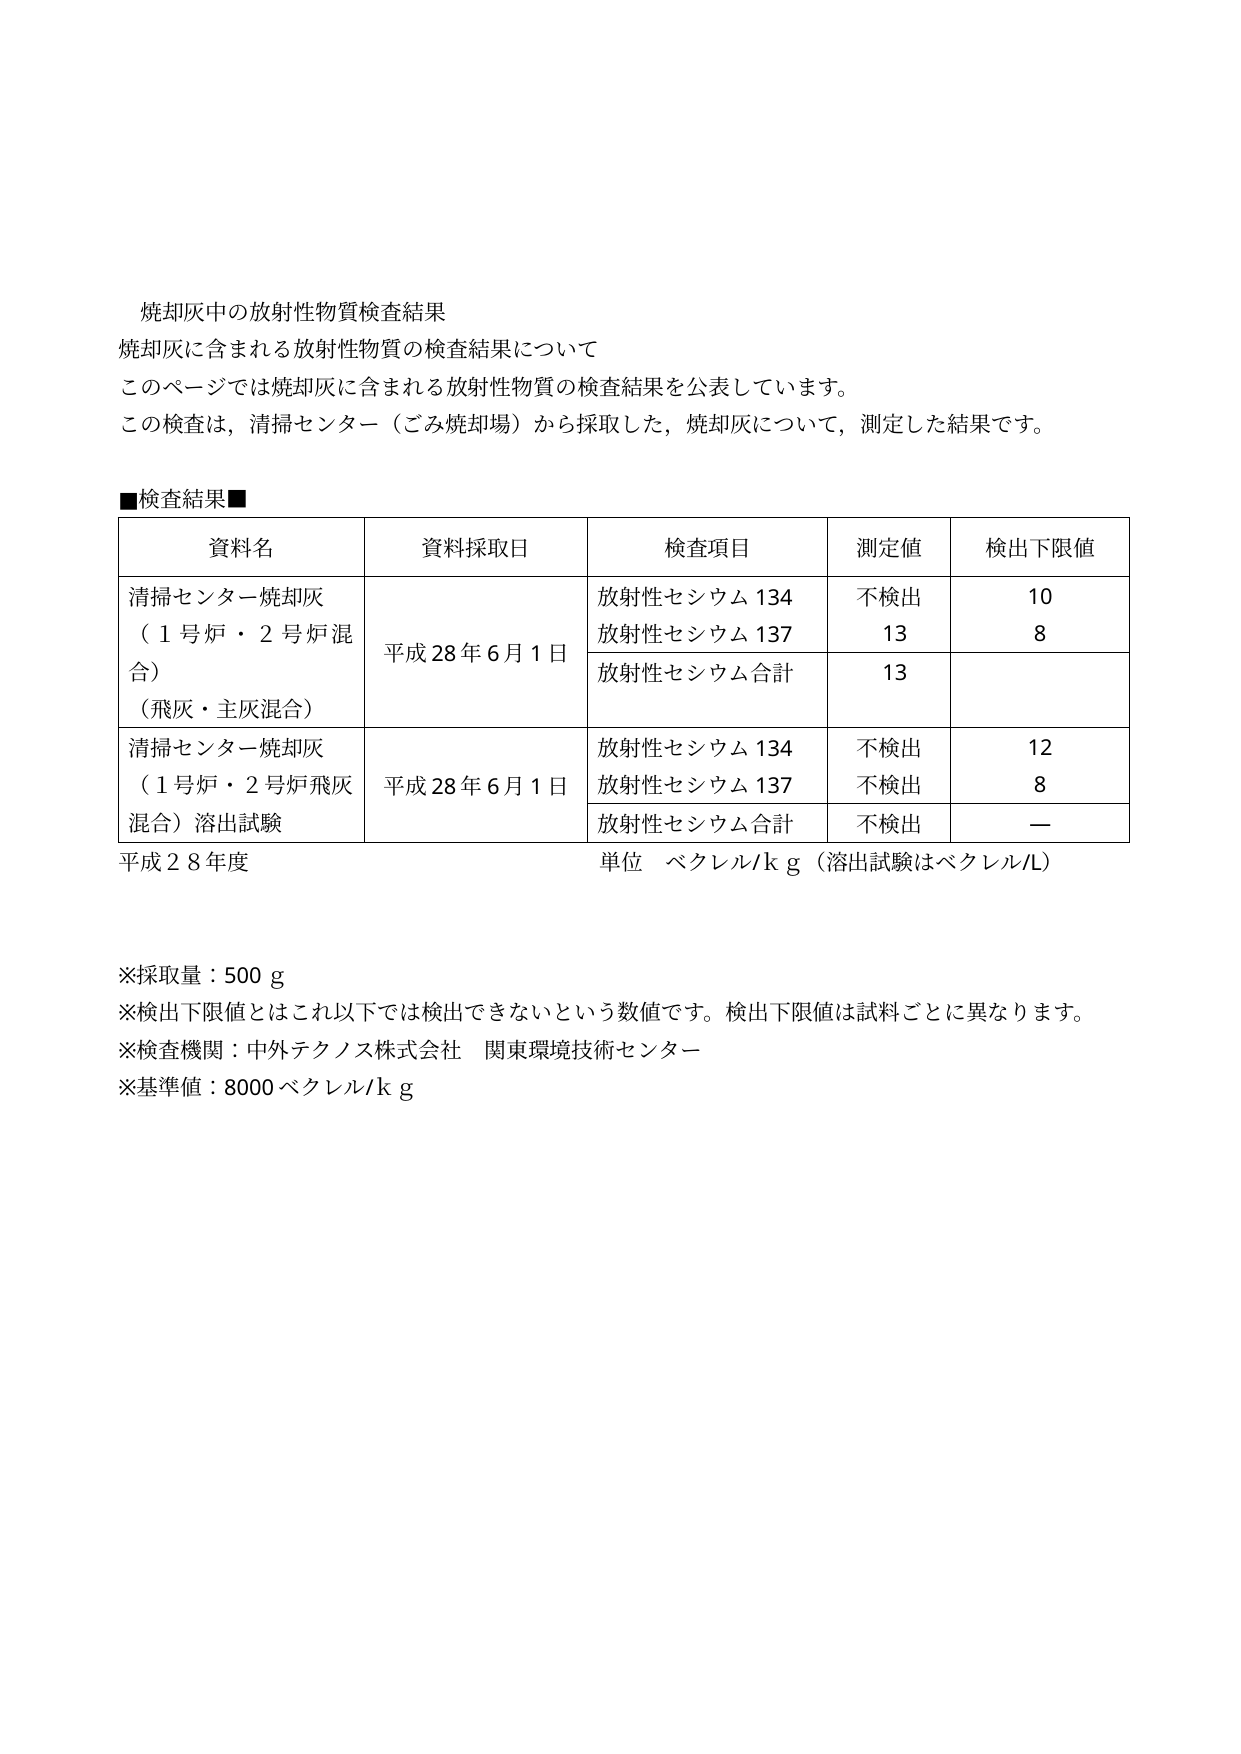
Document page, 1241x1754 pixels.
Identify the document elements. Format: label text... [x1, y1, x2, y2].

table_header 検出下限値 [951, 518, 1129, 576]
text ※検査機関：中外テクノス株式会社 関東環境技術センター [118, 1030, 1122, 1068]
text ※採取量：500ｇ [118, 955, 1122, 993]
text ※基準値：8000ベクレル/ｋｇ [118, 1068, 1122, 1105]
text 焼却灰中の放射性物質検査結果 [118, 292, 1122, 329]
table_cell 清掃センター焼却灰 （１号炉・２号炉飛灰混合）溶出試験 [119, 728, 364, 842]
text ■検査結果■ [118, 479, 1122, 517]
table_cell 平成28年6月1日 [365, 577, 587, 727]
text 焼却灰に含まれる放射性物質の検査結果について [118, 329, 1122, 367]
table_cell 放射性セシウム134 放射性セシウム137 [588, 577, 827, 652]
table_cell 放射性セシウム134 放射性セシウム137 [588, 728, 827, 803]
table_cell ― [951, 804, 1129, 842]
table_cell 13 [828, 653, 950, 727]
table_cell 不検出 不検出 [828, 728, 950, 803]
table_cell 放射性セシウム合計 [588, 653, 827, 727]
table_cell [951, 653, 1129, 727]
table_header 検査項目 [588, 518, 827, 576]
table_cell 放射性セシウム合計 [588, 804, 827, 842]
table_header 資料採取日 [365, 518, 587, 576]
table_cell 不検出 13 [828, 577, 950, 652]
text この検査は，清掃センター（ごみ焼却場）から採取した，焼却灰について，測定した結果です。 [118, 404, 1122, 442]
table_cell 12 8 [951, 728, 1129, 803]
table_cell 平成28年6月1日 [365, 728, 587, 842]
table_cell 清掃センター焼却灰 （１号炉・２号炉混合） （飛灰・主灰混合） [119, 577, 364, 727]
text ※検出下限値とはこれ以下では検出できないという数値です。検出下限値は試料ごとに異なります。 [118, 993, 1122, 1030]
text このページでは焼却灰に含まれる放射性物質の検査結果を公表しています。 [118, 367, 1122, 404]
text 平成２８年度 単位 ベクレル/ｋｇ（溶出試験はベクレル/L） [118, 843, 1122, 880]
table_cell 10 8 [951, 577, 1129, 652]
table_header 測定値 [828, 518, 950, 576]
table_header 資料名 [119, 518, 364, 576]
table_cell 不検出 [828, 804, 950, 842]
